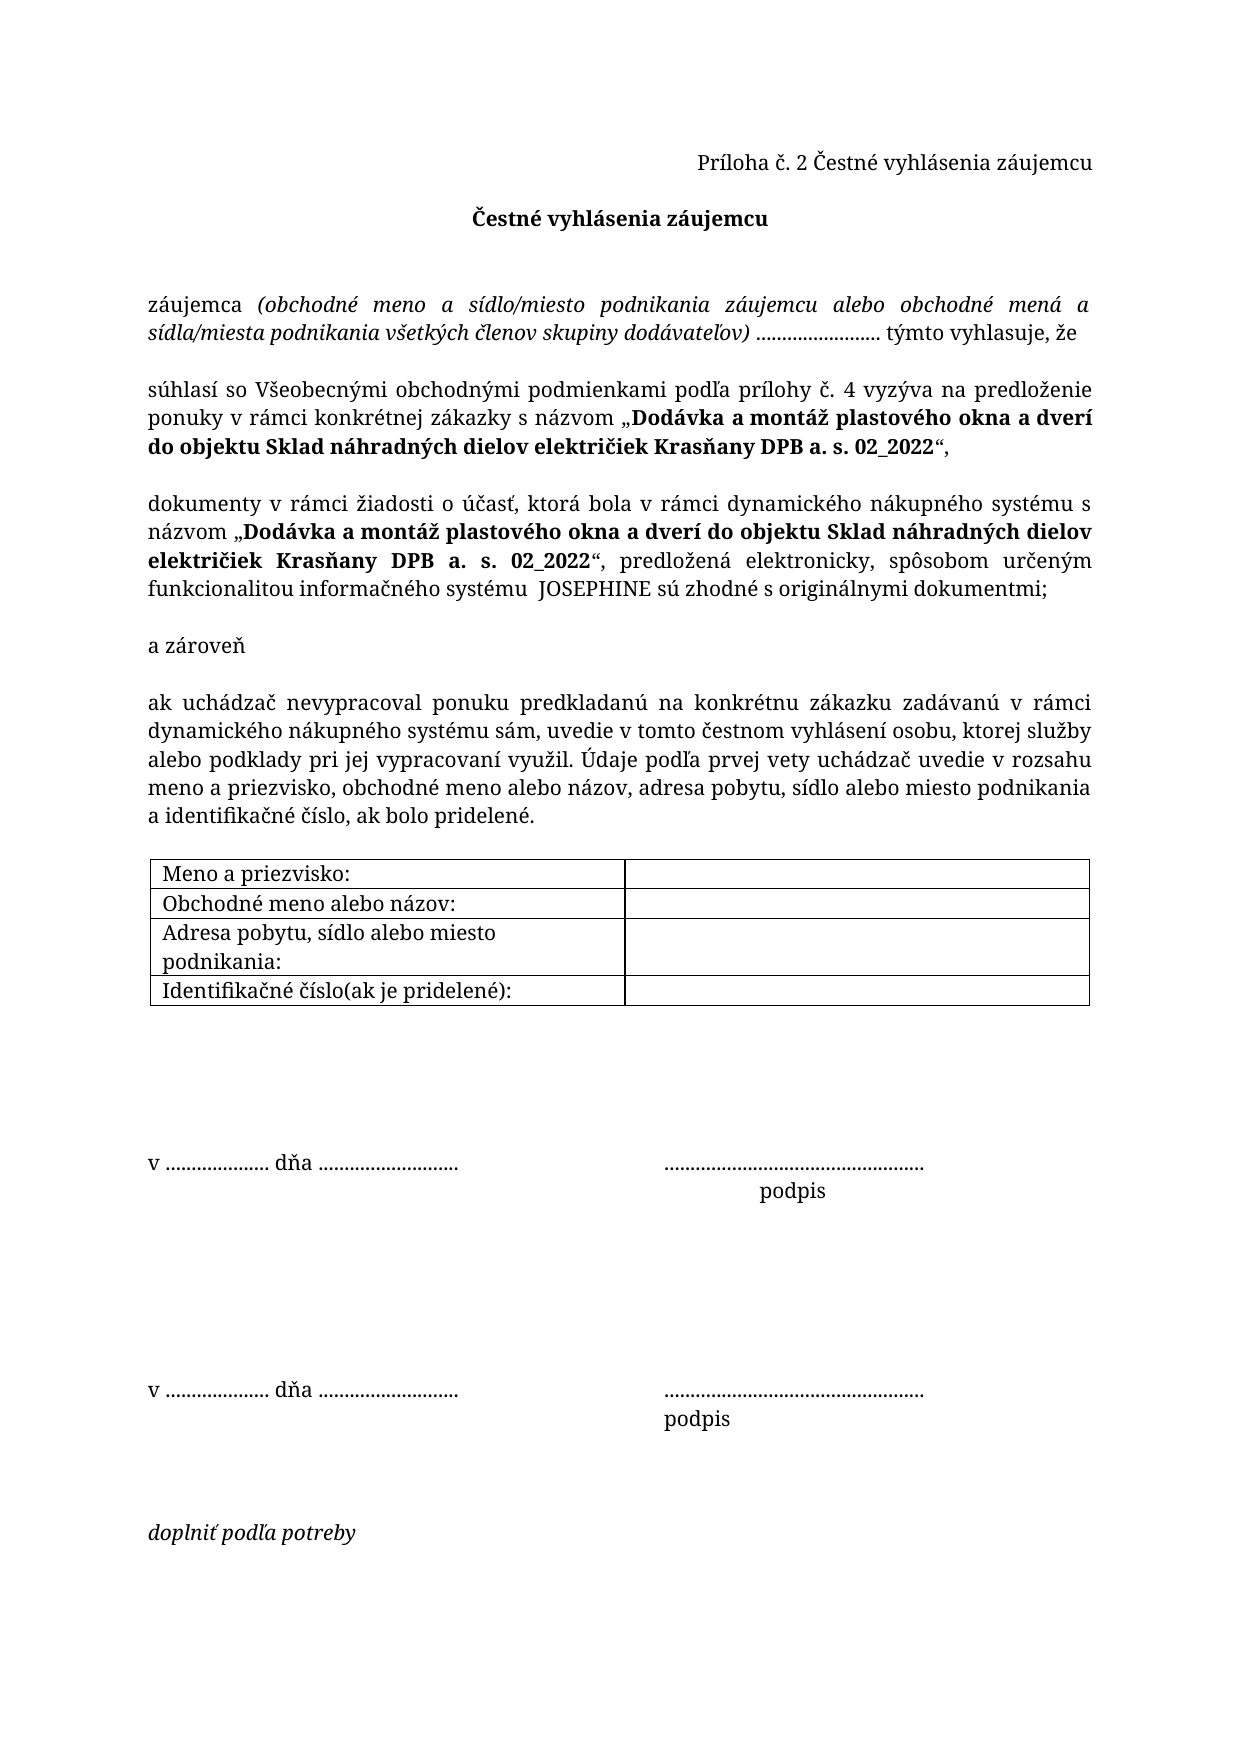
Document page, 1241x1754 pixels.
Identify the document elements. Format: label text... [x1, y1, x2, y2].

text a zároveň [148, 631, 1093, 659]
table_cell [626, 919, 1089, 975]
table_cell [626, 976, 1089, 1005]
table_header Meno a priezvisko: [151, 860, 624, 888]
text Čestné vyhlásenia záujemcu [148, 204, 1093, 233]
table_cell Adresa pobytu, sídlo alebo miesto podnikania: [151, 919, 624, 975]
table_cell Obchodné meno alebo názov: [151, 889, 624, 917]
table_cell Identifikačné číslo(ak je pridelené): [151, 976, 624, 1005]
text doplniť podľa potreby [148, 1518, 1093, 1546]
text podpis [148, 1177, 1093, 1205]
text dokumenty v rámci žiadosti o účasť, ktorá bola v rámci dynamického nákupného systému s názvom „Dodávka a montáž plastového okna a dverí do objektu Sklad náhradných dielov električiek Krasňany DPB a. s. 02_2022“, predložená elektronicky, spôsobom určeným funkcionalitou informačného systému JOSEPHINE sú zhodné s originálnymi dokumentmi; [148, 489, 1093, 603]
table_cell [626, 889, 1089, 917]
text súhlasí so Všeobecnými obchodnými podmienkami podľa prílohy č. 4 vyzýva na predloženie ponuky v rámci konkrétnej zákazky s názvom „Dodávka a montáž plastového okna a dverí do objektu Sklad náhradných dielov električiek Krasňany DPB a. s. 02_2022“, [148, 375, 1093, 460]
text záujemca (obchodné meno a sídlo/miesto podnikania záujemcu alebo obchodné mená a sídla/miesta podnikania všetkých členov skupiny dodávateľov) ........................ týmto vyhlasuje, že [148, 290, 1093, 347]
text ak uchádzač nevypracoval ponuku predkladanú na konkrétnu zákazku zadávanú v rámci dynamického nákupného systému sám, uvedie v tomto čestnom vyhlásení osobu, ktorej služby alebo podklady pri jej vypracovaní využil. Údaje podľa prvej vety uchádzač uvedie v rozsahu meno a priezvisko, obchodné meno alebo názov, adresa pobytu, sídlo alebo miesto podnikania a identifikačné číslo, ak bolo pridelené. [148, 688, 1093, 830]
text Príloha č. 2 Čestné vyhlásenia záujemcu [148, 148, 1093, 176]
text podpis [148, 1404, 1093, 1432]
text v .................... dňa ........................... .................................................. [148, 1148, 1093, 1177]
table_header [626, 860, 1089, 888]
text v .................... dňa ........................... .................................................. [148, 1376, 1093, 1404]
